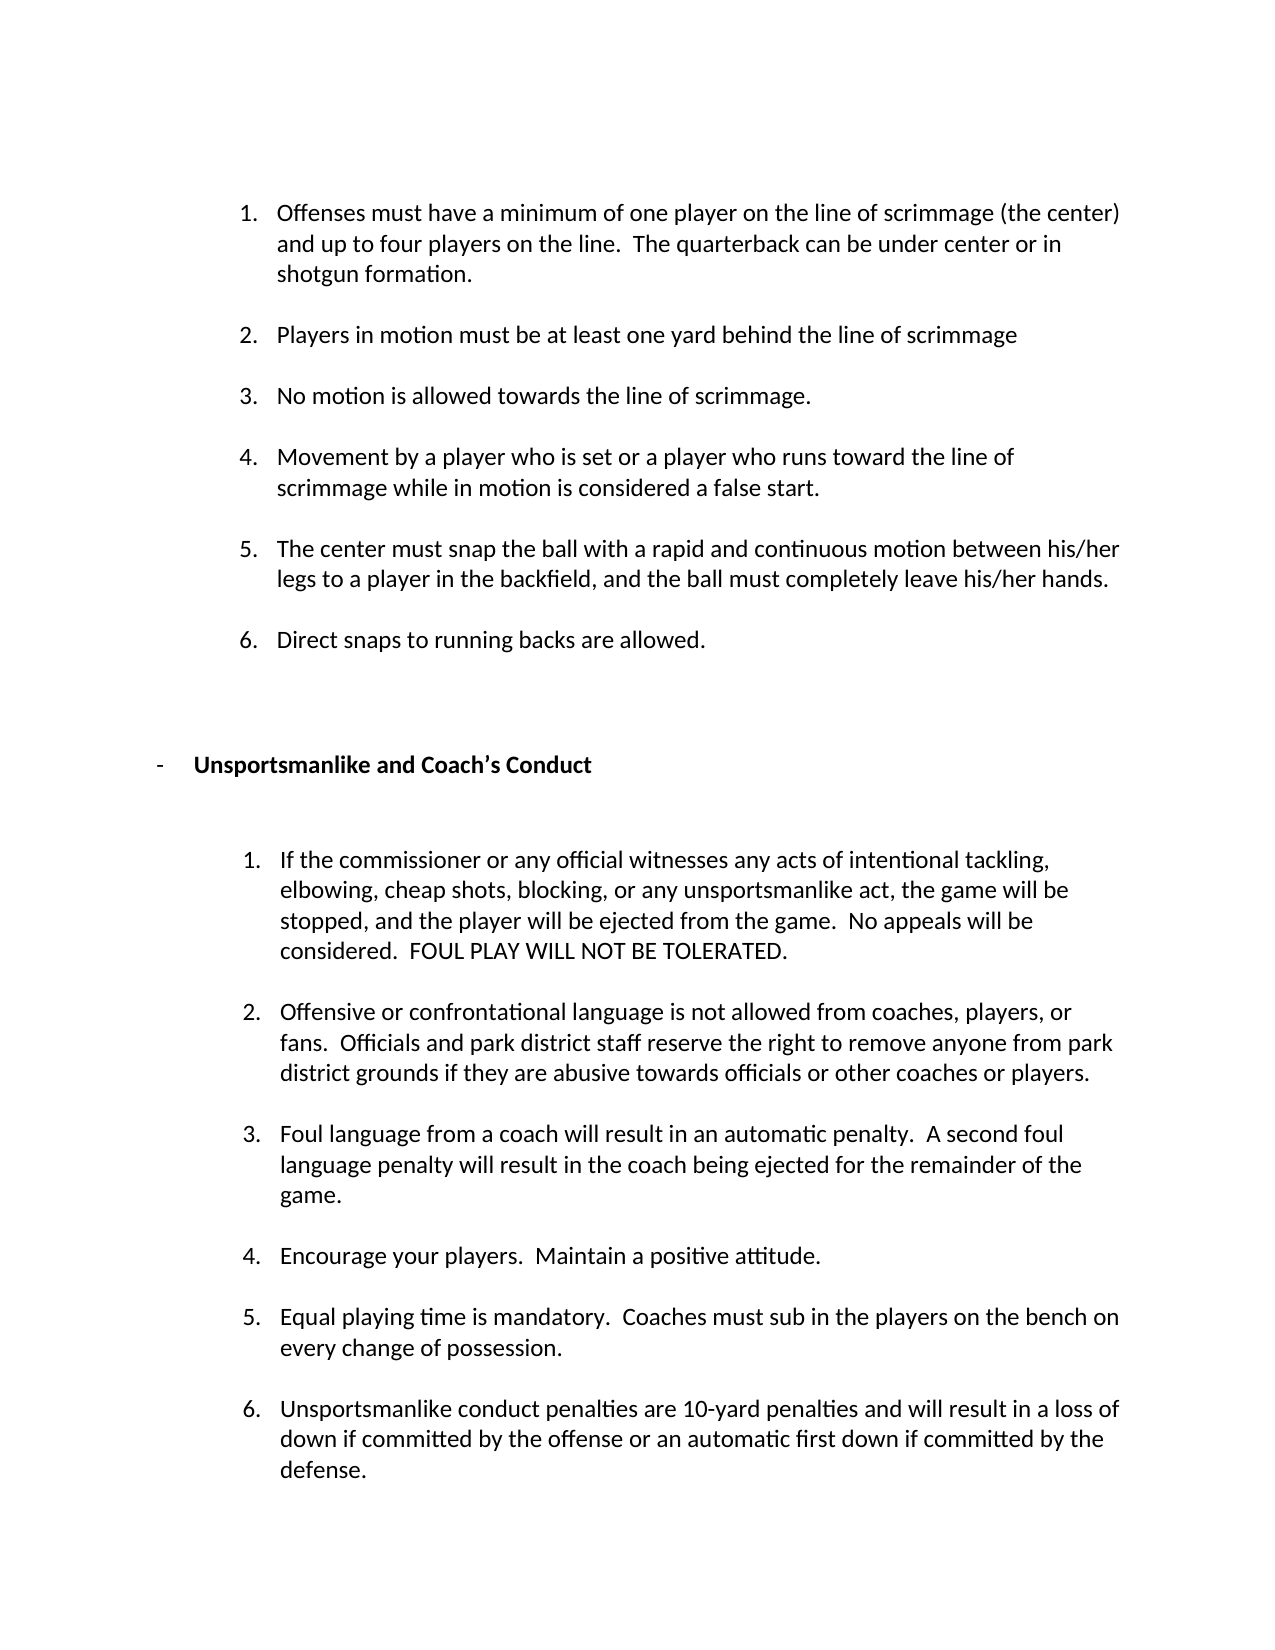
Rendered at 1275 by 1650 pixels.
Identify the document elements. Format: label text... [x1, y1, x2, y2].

list Equal playing time is mandatory. Coaches must sub in the players on the bench on every change of possession. [242, 1302, 1125, 1363]
list Unsportsmanlike conduct penalties are 10-yard penalties and will result in a loss of down if committed by the offense or an automatic first down if committed by the defense. [242, 1393, 1125, 1485]
list The center must snap the ball with a rapid and continuous motion between his/her legs to a player in the backfield, and the ball must completely leave his/her hands. [239, 533, 1125, 594]
list Players in motion must be at least one yard behind the line of scrimmage [239, 319, 1125, 350]
list No motion is allowed towards the line of scrimmage. [239, 380, 1125, 411]
list Foul language from a coach will result in an automatic penalty. A second foul language penalty will result in the coach being ejected for the remainder of the game. [242, 1118, 1125, 1210]
list Direct snaps to running backs are allowed. [239, 624, 1125, 655]
list If the commissioner or any official witnesses any acts of intentional tackling, elbowing, cheap shots, blocking, or any unsportsmanlike act, the game will be stopped, and the player will be ejected from the game. No appeals will be considered. FOUL PLAY WILL NOT BE TOLERATED. [242, 844, 1125, 966]
list Offensive or confrontational language is not allowed from coaches, players, or fans. Officials and park district staff reserve the right to remove anyone from park district grounds if they are abusive towards officials or other coaches or players. [242, 996, 1125, 1088]
list Unsportsmanlike and Coach’s Conduct [156, 749, 1125, 780]
list Encourage your players. Maintain a positive attitude. [242, 1241, 1125, 1271]
list Movement by a player who is set or a player who runs toward the line of scrimmage while in motion is considered a false start. [239, 441, 1125, 502]
list Offenses must have a minimum of one player on the line of scrimmage (the center) and up to four players on the line. The quarterback can be under center or in shotgun formation. [239, 197, 1125, 289]
